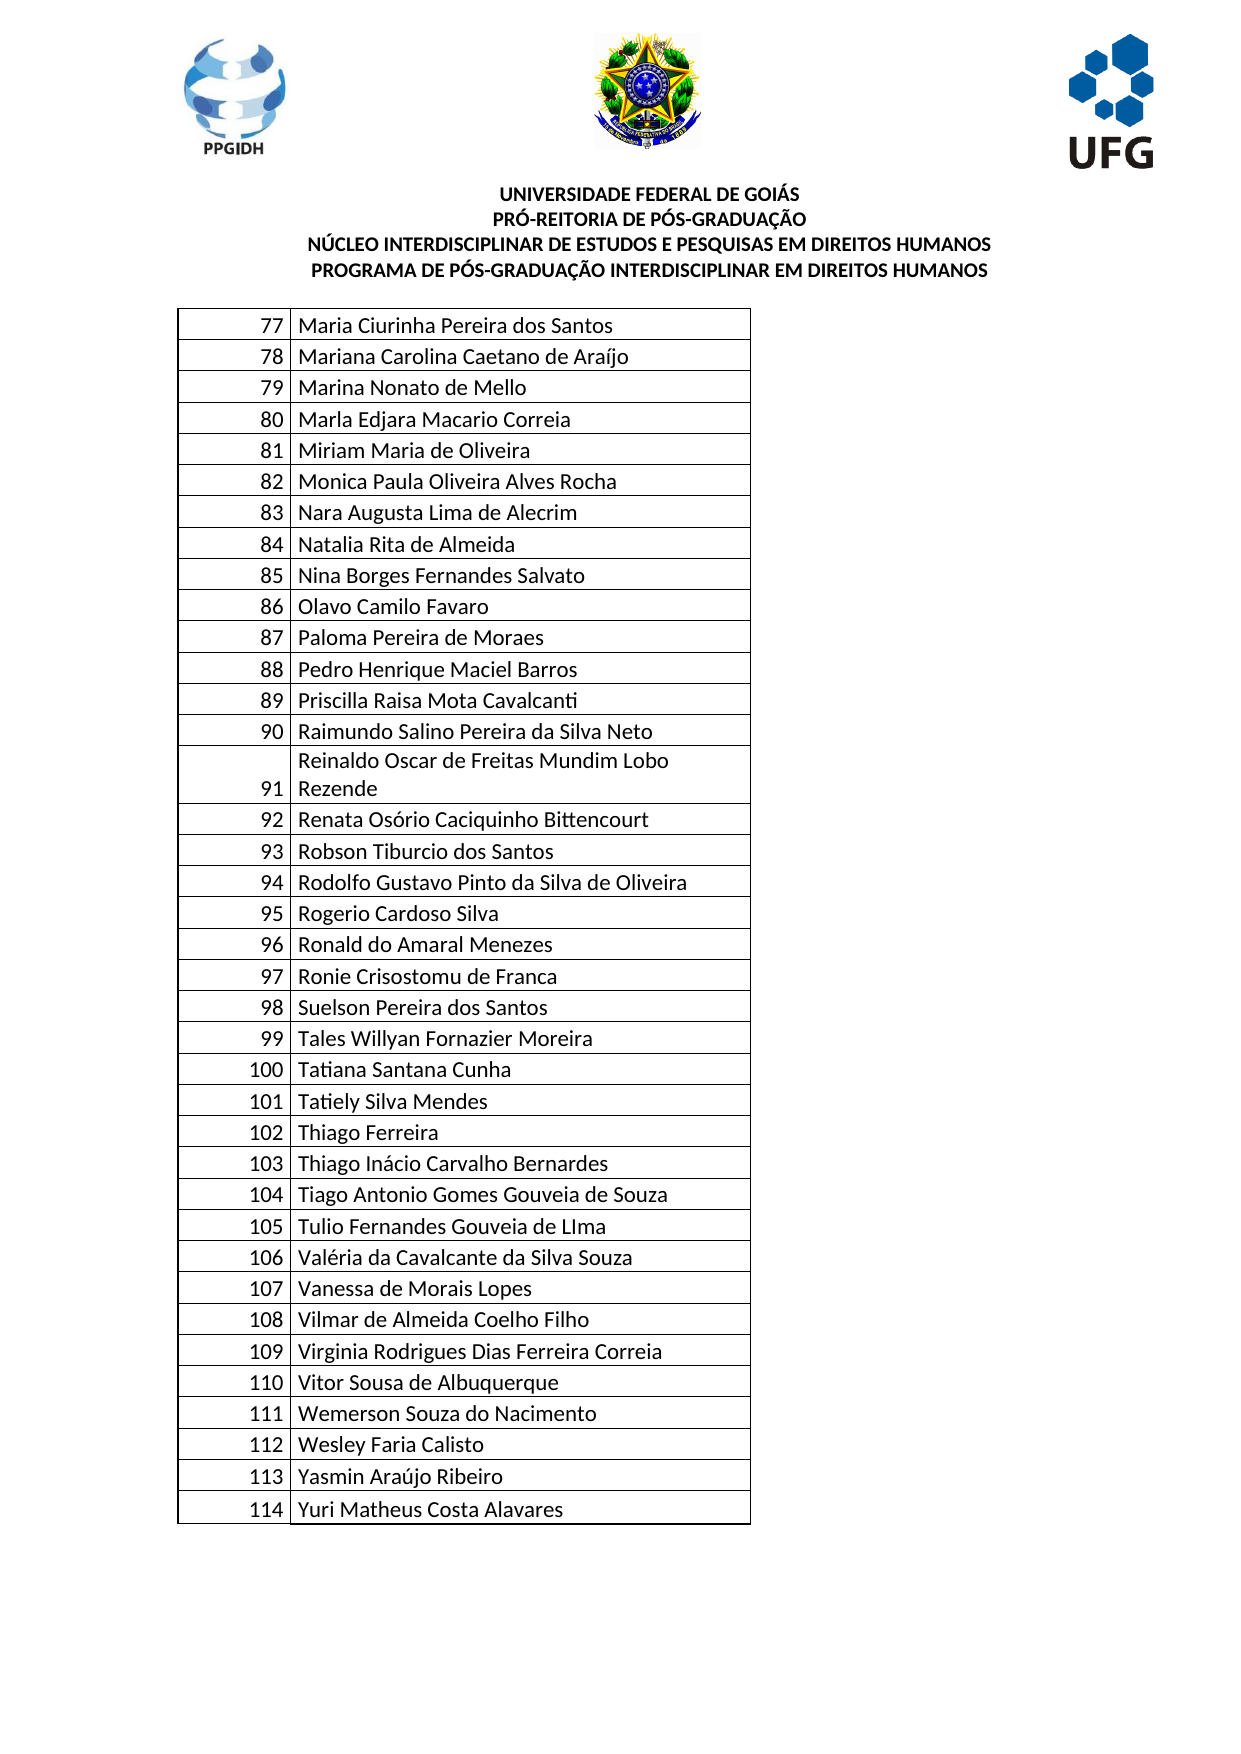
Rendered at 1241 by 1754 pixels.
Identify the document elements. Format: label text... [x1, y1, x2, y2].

table_cell Thiago Inácio Carvalho Bernardes [291, 1147, 750, 1177]
table_cell 98 [179, 991, 290, 1021]
table_cell Paloma Pereira de Moraes [291, 621, 750, 652]
table_cell 96 [179, 929, 290, 959]
table_cell Reinaldo Oscar de Freitas Mundim Lobo Rezende [291, 746, 750, 802]
table_cell Yasmin Araújo Ribeiro [291, 1460, 750, 1490]
table_cell Priscilla Raisa Mota Cavalcanti [291, 684, 750, 714]
table_cell Pedro Henrique Maciel Barros [291, 653, 750, 683]
table_cell Raimundo Salino Pereira da Silva Neto [291, 715, 750, 745]
table_cell 77 [179, 309, 290, 339]
table_cell 113 [179, 1460, 290, 1490]
table_cell 79 [179, 371, 290, 402]
table_cell 103 [179, 1147, 290, 1177]
table_cell Thiago Ferreira [291, 1116, 750, 1146]
table_cell Natalia Rita de Almeida [291, 528, 750, 558]
table_cell 104 [179, 1179, 290, 1209]
table_cell 100 [179, 1054, 290, 1084]
table_cell 95 [179, 897, 290, 927]
table_cell 86 [179, 590, 290, 620]
table_cell 105 [179, 1210, 290, 1240]
table_cell 85 [179, 559, 290, 589]
table_cell 84 [179, 528, 290, 558]
table_cell Vilmar de Almeida Coelho Filho [291, 1304, 750, 1334]
table_cell Renata Osório Caciquinho Bittencourt [291, 804, 750, 834]
table_cell 109 [179, 1335, 290, 1365]
table_cell Miriam Maria de Oliveira [291, 434, 750, 464]
table_cell 114 [179, 1491, 290, 1523]
table_cell 93 [179, 835, 290, 865]
table_cell 106 [179, 1241, 290, 1271]
table_cell Tiago Antonio Gomes Gouveia de Souza [291, 1179, 750, 1209]
table_cell 97 [179, 960, 290, 990]
table_cell Mariana Carolina Caetano de Araíjo [291, 340, 750, 370]
table_cell 107 [179, 1272, 290, 1302]
table_cell 90 [179, 715, 290, 745]
table_cell Olavo Camilo Favaro [291, 590, 750, 620]
table_cell Robson Tiburcio dos Santos [291, 835, 750, 865]
table_cell 80 [179, 403, 290, 433]
table_cell 108 [179, 1304, 290, 1334]
table_cell Maria Ciurinha Pereira dos Santos [291, 309, 750, 339]
table_cell 110 [179, 1366, 290, 1396]
table_cell 88 [179, 653, 290, 683]
table_cell Rogerio Cardoso Silva [291, 897, 750, 927]
table_cell 89 [179, 684, 290, 714]
table_cell Wesley Faria Calisto [291, 1429, 750, 1459]
table_cell Vanessa de Morais Lopes [291, 1272, 750, 1302]
table_cell Wemerson Souza do Nacimento [291, 1397, 750, 1427]
table_cell 78 [179, 340, 290, 370]
table_cell 99 [179, 1022, 290, 1052]
table_cell Vitor Sousa de Albuquerque [291, 1366, 750, 1396]
table_cell Nara Augusta Lima de Alecrim [291, 496, 750, 527]
table_cell 94 [179, 866, 290, 896]
table_cell Suelson Pereira dos Santos [291, 991, 750, 1021]
picture [594, 33, 701, 149]
table_cell 81 [179, 434, 290, 464]
table_cell Monica Paula Oliveira Alves Rocha [291, 465, 750, 495]
table_cell 87 [179, 621, 290, 652]
table_cell Tatiely Silva Mendes [291, 1085, 750, 1115]
table_cell Yuri Matheus Costa Alavares [291, 1491, 750, 1523]
table_cell 101 [179, 1085, 290, 1115]
table_cell 83 [179, 496, 290, 527]
table_cell Valéria da Cavalcante da Silva Souza [291, 1241, 750, 1271]
table_cell Tulio Fernandes Gouveia de LIma [291, 1210, 750, 1240]
table_cell Ronie Crisostomu de Franca [291, 960, 750, 990]
table_cell 91 [179, 746, 290, 802]
table_cell 102 [179, 1116, 290, 1146]
table_cell 112 [179, 1429, 290, 1459]
table_cell Tatiana Santana Cunha [291, 1054, 750, 1084]
table_cell 92 [179, 804, 290, 834]
table_cell Marina Nonato de Mello [291, 371, 750, 402]
table_cell Marla Edjara Macario Correia [291, 403, 750, 433]
table_cell 82 [179, 465, 290, 495]
table_cell Virginia Rodrigues Dias Ferreira Correia [291, 1335, 750, 1365]
picture [177, 29, 291, 156]
table_cell Nina Borges Fernandes Salvato [291, 559, 750, 589]
table_cell 111 [179, 1397, 290, 1427]
table_cell Rodolfo Gustavo Pinto da Silva de Oliveira [291, 866, 750, 896]
picture [1066, 34, 1154, 169]
table_cell Ronald do Amaral Menezes [291, 929, 750, 959]
table_cell Tales Willyan Fornazier Moreira [291, 1022, 750, 1052]
